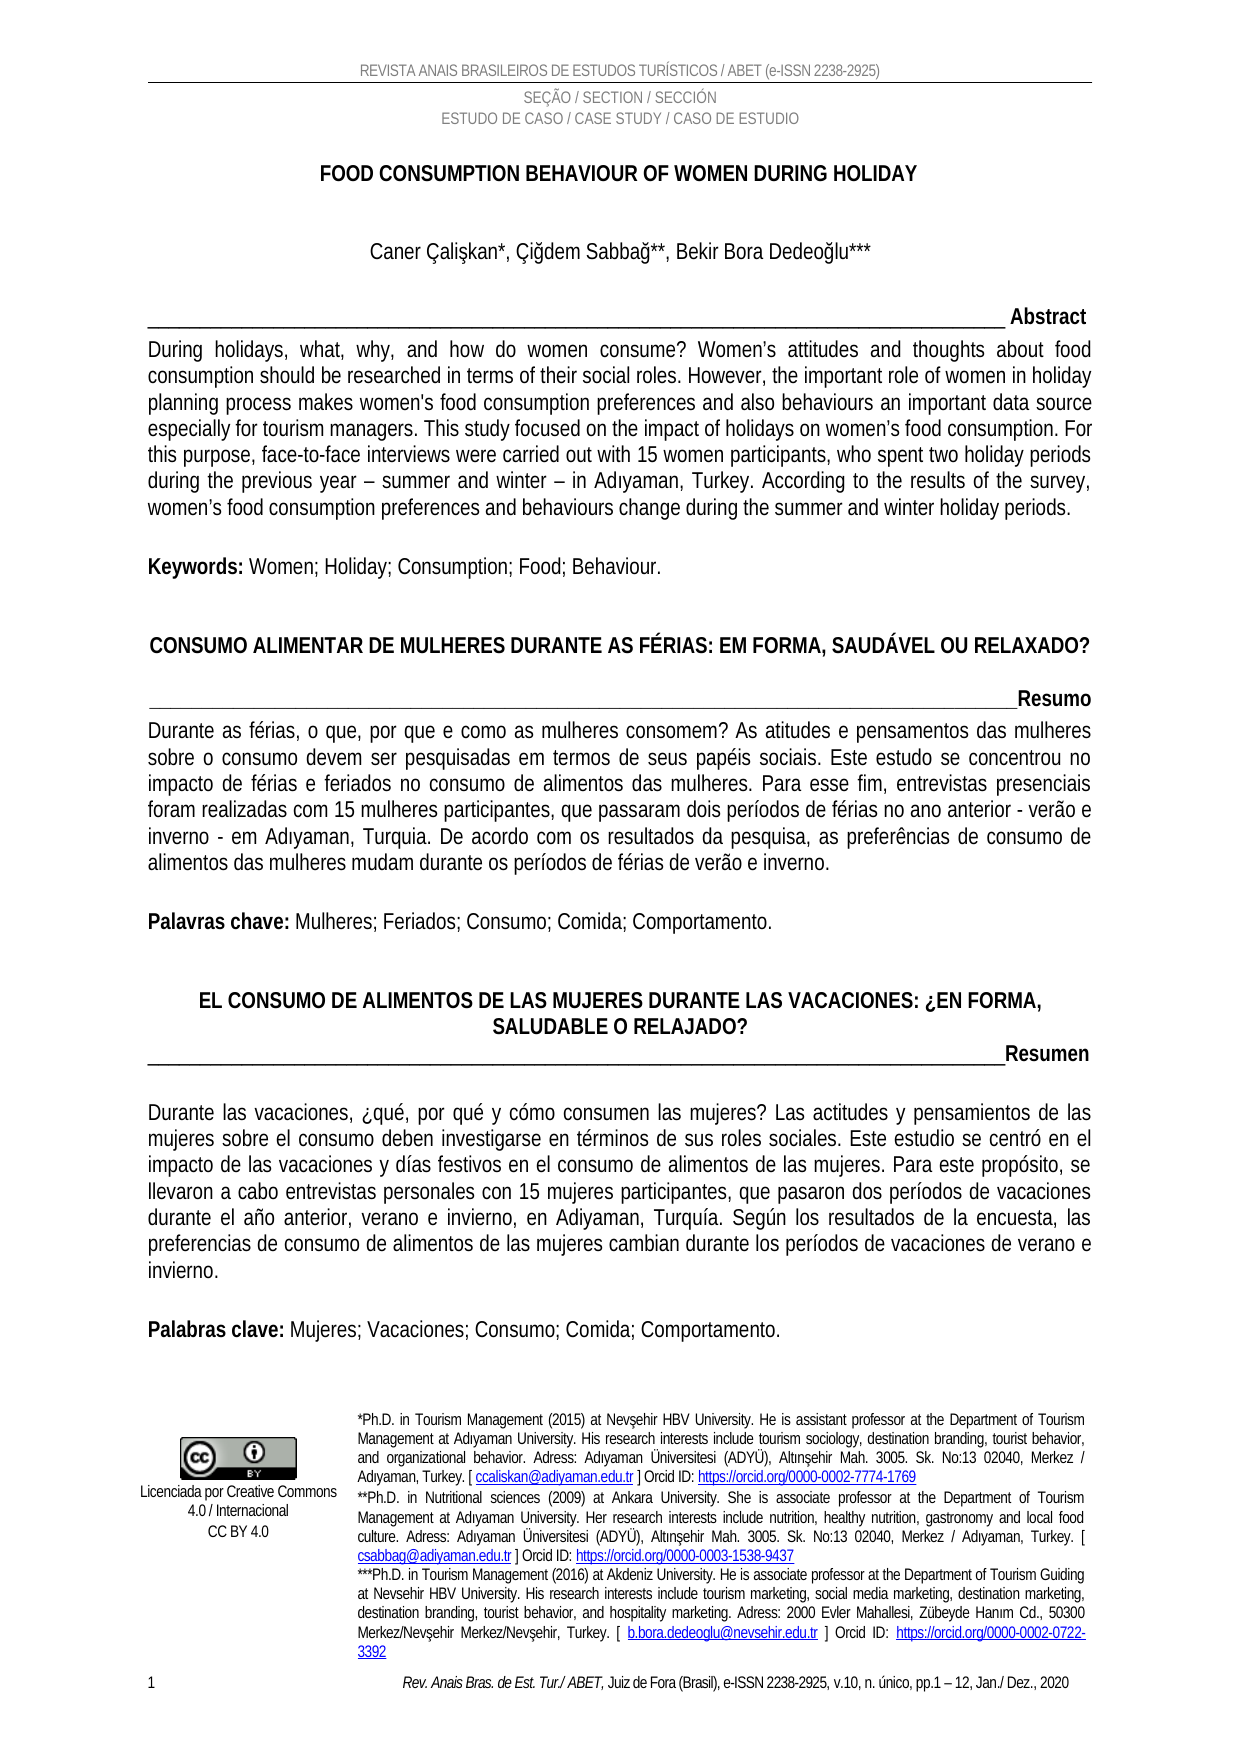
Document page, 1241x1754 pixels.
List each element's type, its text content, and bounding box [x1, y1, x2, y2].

text Palavras chave: Mulheres; Feriados; Consumo; Comida; Comportamento. [148, 908, 1092, 934]
text Keywords: Women; Holiday; Consumption; Food; Behaviour. [148, 553, 1092, 579]
text __________________________________________________________________________________ Abstract [148, 303, 1092, 329]
text EL CONSUMO DE ALIMENTOS DE LAS MUJERES DURANTE LAS VACACIONES: ¿EN FORMA, SALUDABLE O RELAJADO? [148, 987, 1092, 1040]
text CONSUMO ALIMENTAR DE MULHERES DURANTE AS FÉRIAS: EM FORMA, SAUDÁVEL OU RELAXADO? [148, 632, 1092, 658]
text Caner Çalişkan*, Çiğdem Sabbağ**, Bekir Bora Dedeoğlu*** [148, 238, 1092, 264]
text Durante as férias, o que, por que e como as mulheres consomem? As atitudes e pensamentos das mulheres sobre o consumo devem ser pesquisadas em termos de seus papéis sociais. Este estudo se concentrou no impacto de férias e feriados no consumo de alimentos das mulheres. Para esse fim, entrevistas presenciais foram realizadas com 15 mulheres participantes, que passaram dois períodos de férias no ano anterior - verão e inverno - em Adıyaman, Turquia. De acordo com os resultados da pesquisa, as preferências de consumo de alimentos das mulheres mudam durante os períodos de férias de verão e inverno. [148, 717, 1092, 875]
text Durante las vacaciones, ¿qué, por qué y cómo consumen las mujeres? Las actitudes y pensamientos de las mujeres sobre el consumo deben investigarse en términos de sus roles sociales. Este estudio se centró en el impacto de las vacaciones y días festivos en el consumo de alimentos de las mujeres. Para este propósito, se llevaron a cabo entrevistas personales con 15 mujeres participantes, que pasaron dos períodos de vacaciones durante el año anterior, verano e invierno, en Adiyaman, Turquía. Según los resultados de la encuesta, las preferencias de consumo de alimentos de las mujeres cambian durante los períodos de vacaciones de verano e invierno. [148, 1099, 1092, 1283]
picture [180, 1437, 297, 1480]
text FOOD CONSUMPTION BEHAVIOUR OF WOMEN DURING HOLIDAY [148, 160, 1089, 187]
text __________________________________________________________________________________Resumen [148, 1040, 1092, 1066]
text ___________________________________________________________________________________Resumo [148, 684, 1092, 711]
text During holidays, what, why, and how do women consume? Women’s attitudes and thoughts about food consumption should be researched in terms of their social roles. However, the important role of women in holiday planning process makes women's food consumption preferences and also behaviours an important data source especially for tourism managers. This study focused on the impact of holidays on women’s food consumption. For this purpose, face-to-face interviews were carried out with 15 women participants, who spent two holiday periods during the previous year – summer and winter – in Adıyaman, Turkey. According to the results of the survey, women’s food consumption preferences and behaviours change during the summer and winter holiday periods. [148, 336, 1092, 520]
text Palabras clave: Mujeres; Vacaciones; Consumo; Comida; Comportamento. [148, 1316, 1092, 1342]
